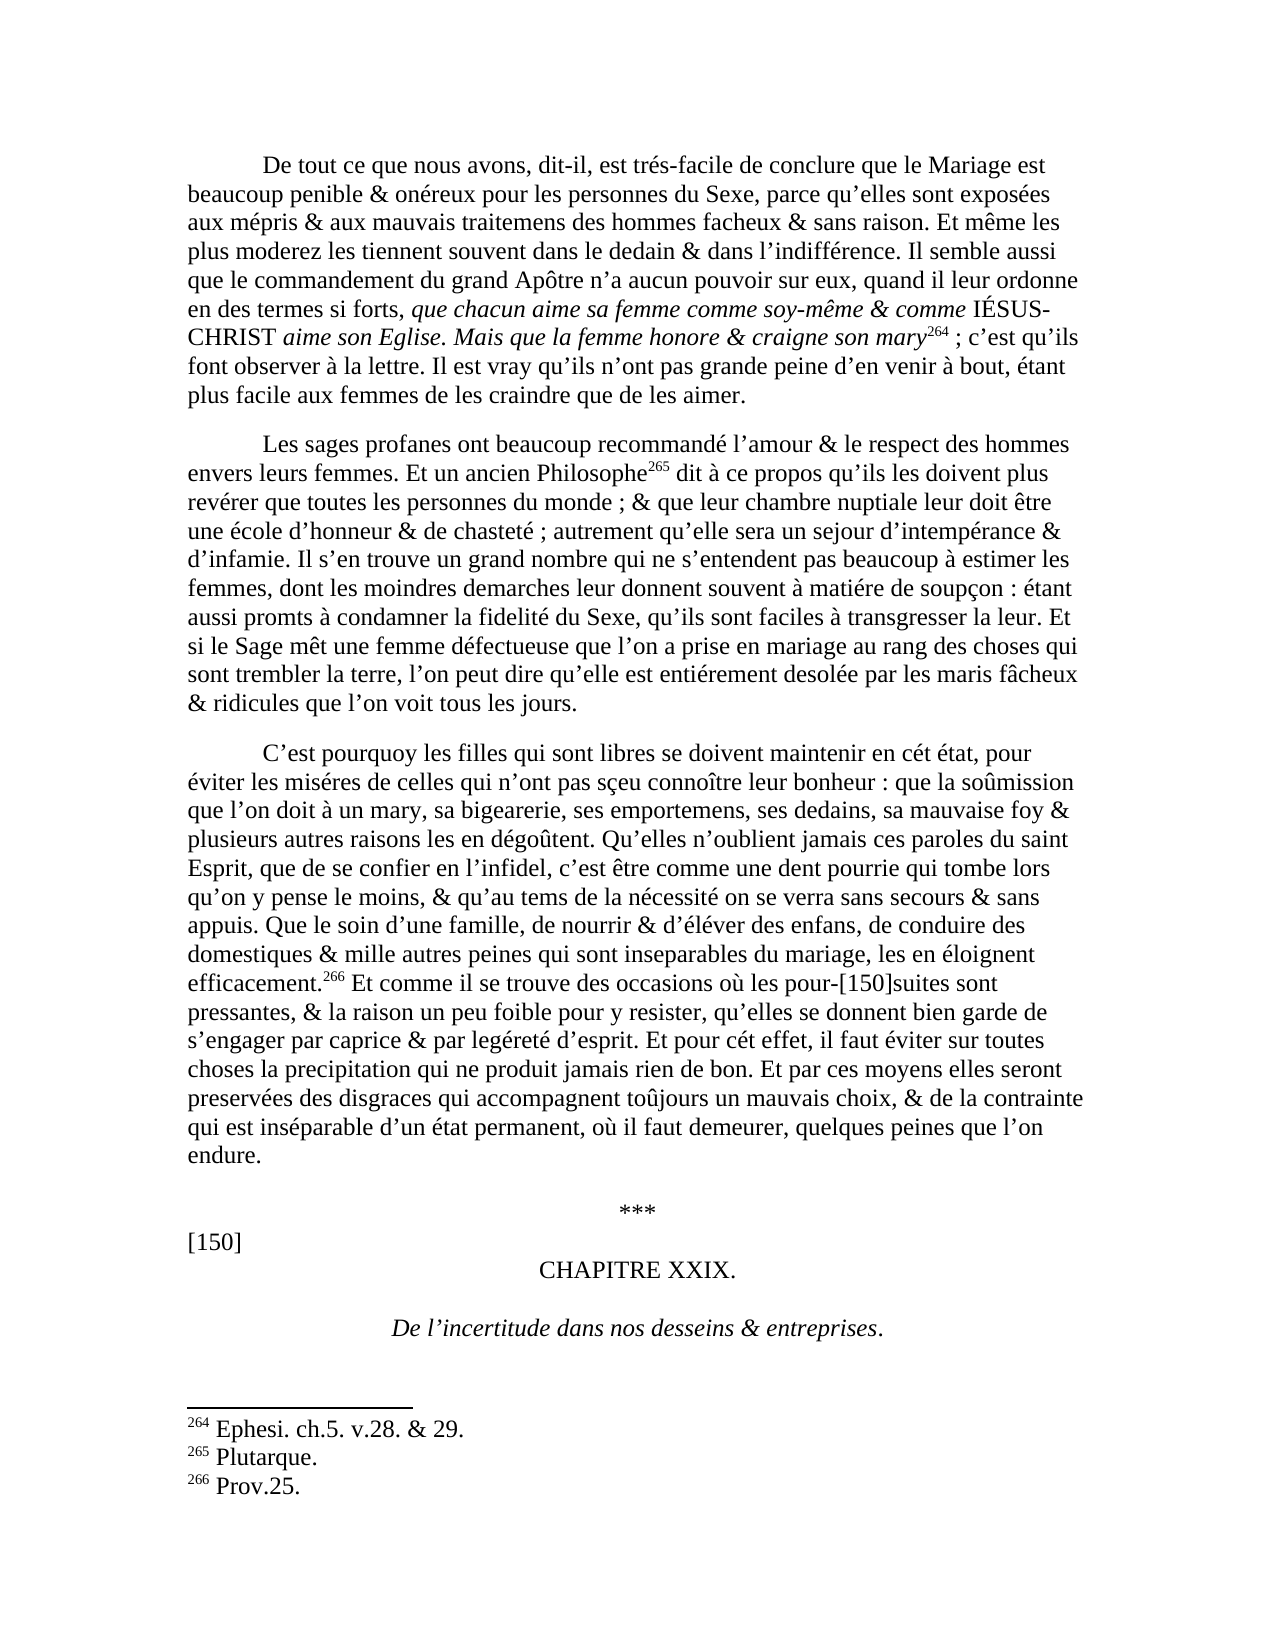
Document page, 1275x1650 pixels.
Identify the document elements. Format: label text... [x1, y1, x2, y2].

text De tout ce que nous avons, dit-il, est trés-facile de conclure que le Mariage est beaucoup penible & onéreux pour les personnes du Sexe, parce qu’elles sont exposées aux mépris & aux mauvais traitemens des hommes facheux & sans raison. Et même les plus moderez les tiennent souvent dans le dedain & dans l’indifférence. Il semble aussi que le commandement du grand Apôtre n’a aucun pouvoir sur eux, quand il leur ordonne en des termes si forts, que chacun aime sa femme comme soy-même & comme IÉSUS-CHRIST aime son Eglise. Mais que la femme honore & craigne son mary ; c’est qu’ils font observer à la lettre. Il est vray qu’ils n’ont pas grande peine d’en venir à bout, étant plus facile aux femmes de les craindre que de les aimer. [187, 150, 1087, 409]
text [150] [187, 1227, 1087, 1255]
text CHAPITRE XXIX. [187, 1255, 1087, 1284]
text De l’incertitude dans nos desseins & entreprises. [187, 1313, 1087, 1342]
text Les sages profanes ont beaucoup recommandé l’amour & le respect des hommes envers leurs femmes. Et un ancien Philosophe dit à ce propos qu’ils les doivent plus revérer que toutes les personnes du monde ; & que leur chambre nuptiale leur doit être une école d’honneur & de chasteté ; autrement qu’elle sera un sejour d’intempérance & d’infamie. Il s’en trouve un grand nombre qui ne s’entendent pas beaucoup à estimer les femmes, dont les moindres demarches leur donnent souvent à matiére de soupçon : étant aussi promts à condamner la fidelité du Sexe, qu’ils sont faciles à transgresser la leur. Et si le Sage mêt une femme défectueuse que l’on a prise en mariage au rang des choses qui sont trembler la terre, l’on peut dire qu’elle est entiérement desolée par les maris fâcheux & ridicules que l’on voit tous les jours. [187, 429, 1087, 717]
text *** [187, 1198, 1087, 1227]
text C’est pourquoy les filles qui sont libres se doivent maintenir en cét état, pour éviter les miséres de celles qui n’ont pas sçeu connoître leur bonheur : que la soûmission que l’on doit à un mary, sa bigearerie, ses emportemens, ses dedains, sa mauvaise foy & plusieurs autres raisons les en dégoûtent. Qu’elles n’oublient jamais ces paroles du saint Esprit, que de se confier en l’infidel, c’est être comme une dent pourrie qui tombe lors qu’on y pense le moins, & qu’au tems de la nécessité on se verra sans secours & sans appuis. Que le soin d’une famille, de nourrir & d’éléver des enfans, de conduire des domestiques & mille autres peines qui sont inseparables du mariage, les en éloignent efficacement. Et comme il se trouve des occasions où les pour-[150]suites sont pressantes, & la raison un peu foible pour y resister, qu’elles se donnent bien garde de s’engager par caprice & par legéreté d’esprit. Et pour cét effet, il faut éviter sur toutes choses la precipitation qui ne produit jamais rien de bon. Et par ces moyens elles seront preservées des disgraces qui accompagnent toûjours un mauvais choix, & de la contrainte qui est inséparable d’un état permanent, où il faut demeurer, quelques peines que l’on endure. [187, 738, 1087, 1169]
